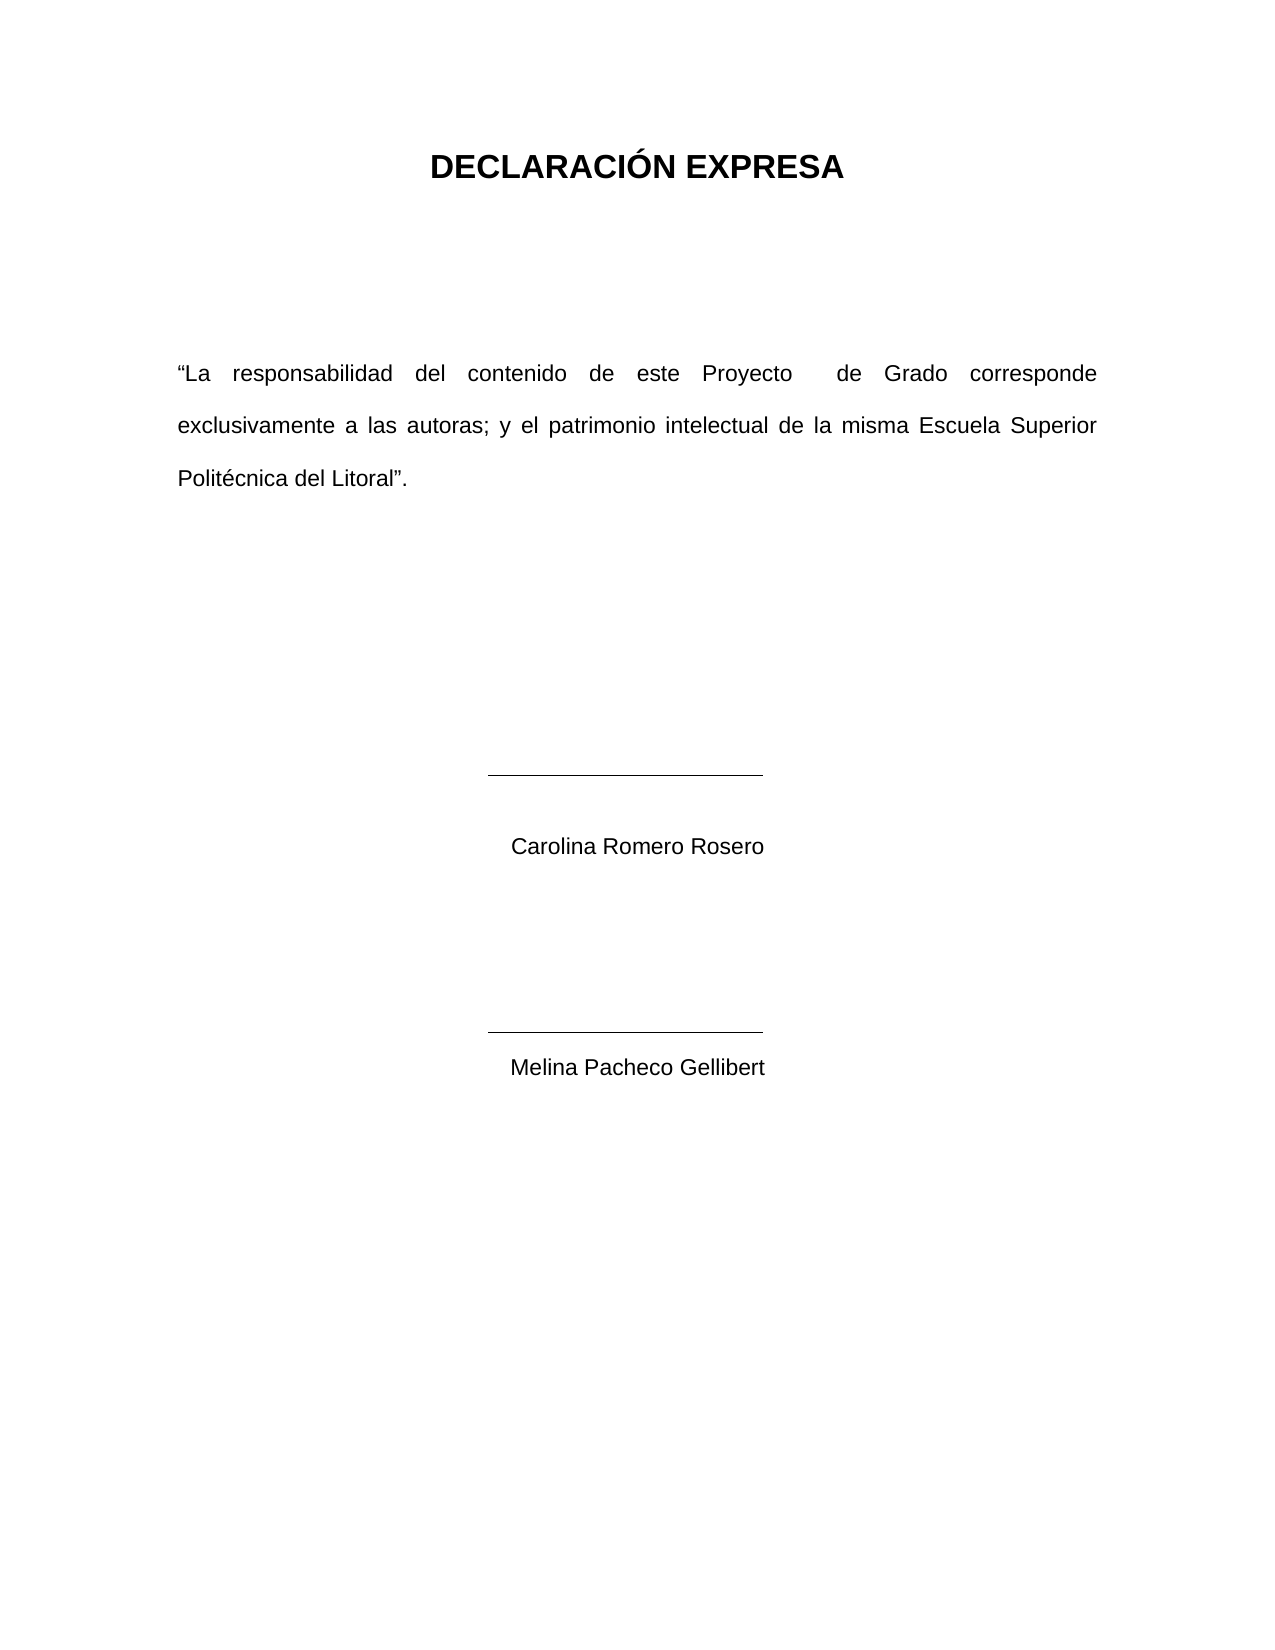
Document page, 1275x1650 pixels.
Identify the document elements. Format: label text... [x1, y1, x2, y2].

text DECLARACIÓN EXPRESA [177, 148, 1098, 186]
text “La responsabilidad del contenido de este Proyecto de Grado corresponde exclusivamente a las autoras; y el patrimonio intelectual de la misma Escuela Superior Politécnica del Litoral”. [177, 360, 1098, 491]
text Carolina Romero Rosero [177, 833, 1098, 859]
text Melina Pacheco Gellibert [177, 1053, 1098, 1080]
